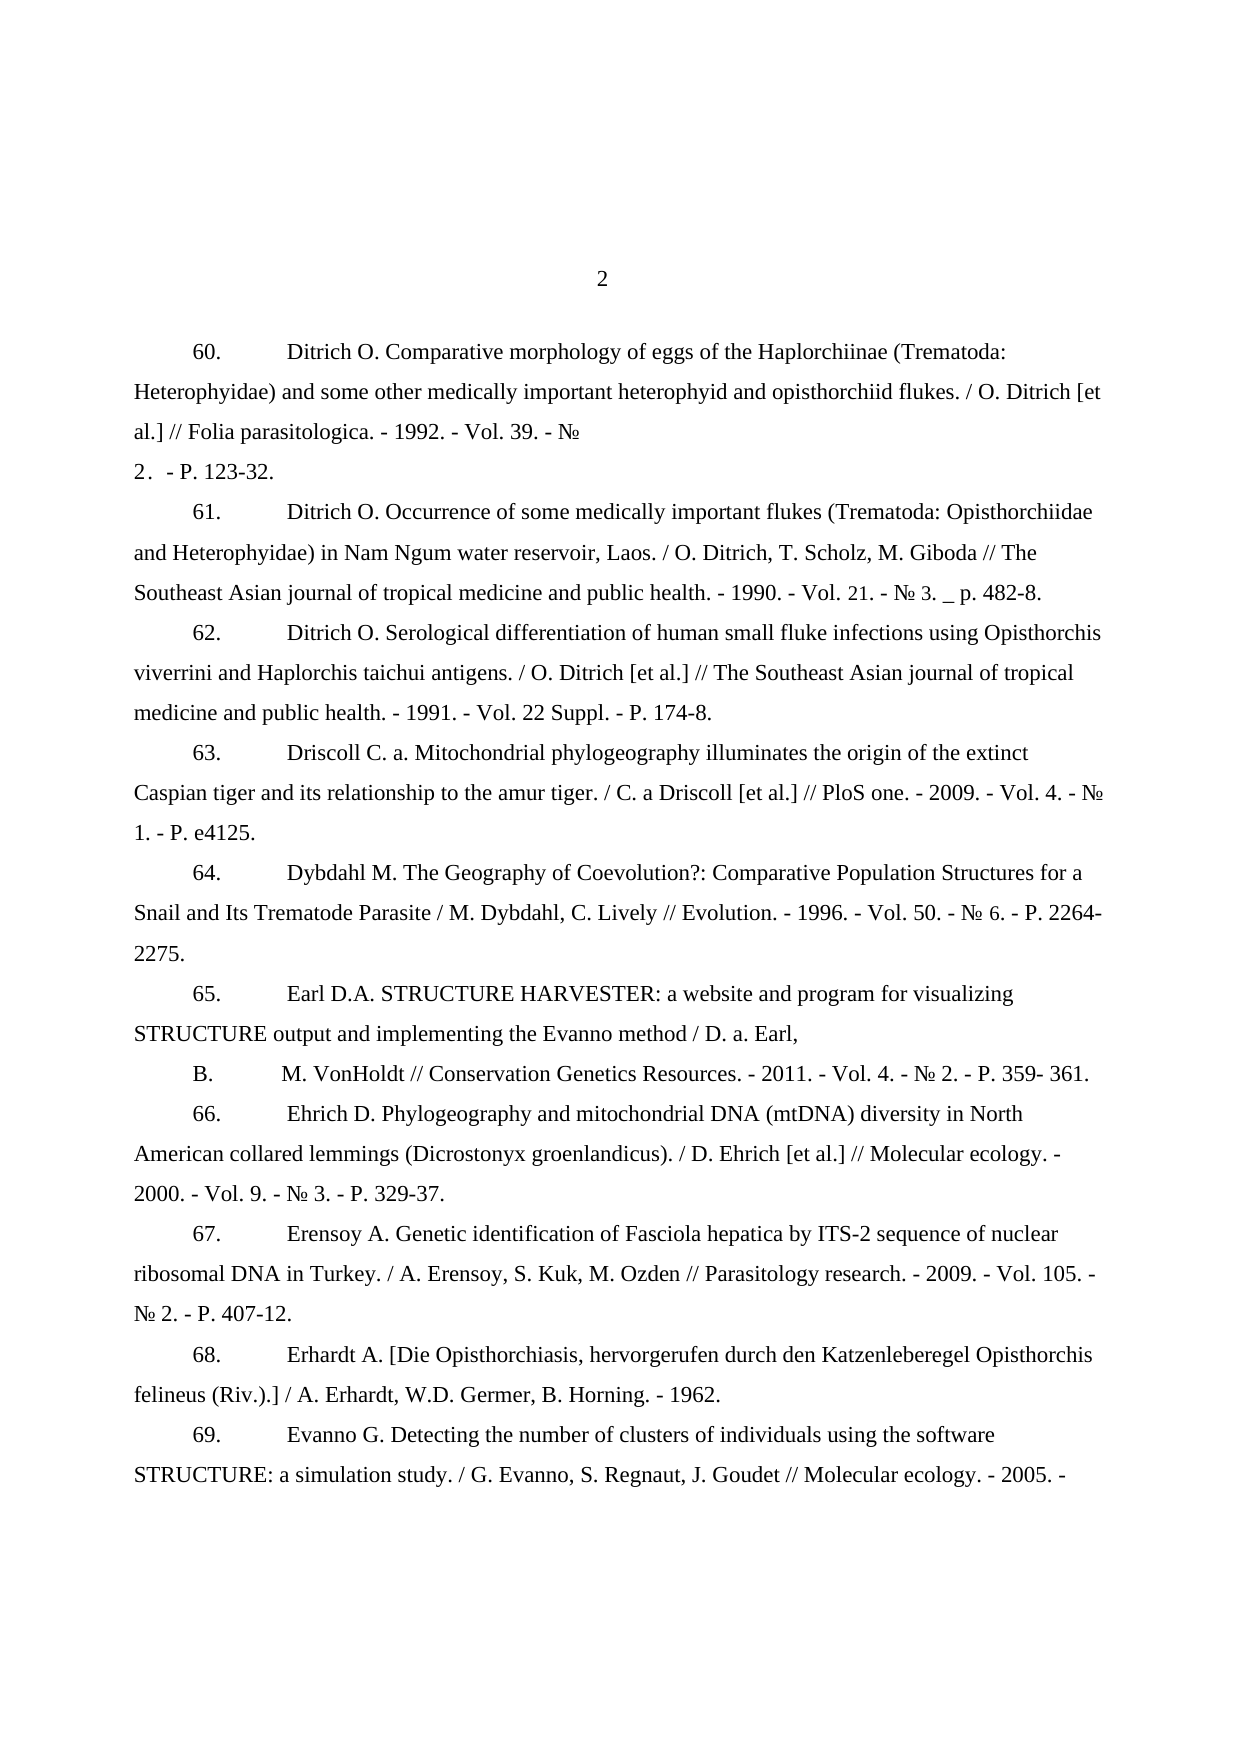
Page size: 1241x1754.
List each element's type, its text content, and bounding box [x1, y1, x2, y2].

list M. VonHoldt // Conservation Genetics Resources. - 2011. - Vol. 4. - № 2. - P. 359- 361. [133, 1049, 1105, 1089]
list - P. 123-32. [133, 448, 1109, 488]
list Ehrich D. Phylogeography and mitochondrial DNA (mtDNA) diversity in North American collared lemmings (Dicrostonyx groenlandicus). / D. Ehrich [et al.] // Molecular ecology. - 2000. - Vol. 9. - № 3. - P. 329-37. [133, 1089, 1105, 1209]
list Dybdahl M. The Geography of Coevolution?: Comparative Population Structures for a Snail and Its Trematode Parasite / M. Dybdahl, C. Lively // Evolution. - 1996. - Vol. 50. - № 6. - P. 2264-2275. [133, 849, 1105, 969]
list Erensoy A. Genetic identification of Fasciola hepatica by ITS-2 sequence of nuclear ribosomal DNA in Turkey. / A. Erensoy, S. Kuk, M. Ozden // Parasitology research. - 2009. - Vol. 105. - № 2. - P. 407-12. [133, 1209, 1105, 1330]
list Ditrich O. Occurrence of some medically important flukes (Trematoda: Opisthorchiidae and Heterophyidae) in Nam Ngum water reservoir, Laos. / O. Ditrich, T. Scholz, M. Giboda // The Southeast Asian journal of tropical medicine and public health. - 1990. - Vol. 21. - № 3. _ p. 482-8. [133, 488, 1105, 608]
list Ditrich O. Serological differentiation of human small fluke infections using Opisthorchis viverrini and Haplorchis taichui antigens. / O. Ditrich [et al.] // The Southeast Asian journal of tropical medicine and public health. - 1991. - Vol. 22 Suppl. - P. 174-8. [133, 608, 1105, 728]
list Earl D.A. STRUCTURE HARVESTER: a website and program for visualizing STRUCTURE output and implementing the Evanno method / D. a. Earl, [133, 969, 1105, 1049]
list Ditrich O. Comparative morphology of eggs of the Haplorchiinae (Trematoda: Heterophyidae) and some other medically important heterophyid and opisthorchiid flukes. / O. Ditrich [et al.] // Folia parasitologica. - 1992. - Vol. 39. - № [133, 327, 1105, 448]
list Erhardt A. [Die Opisthorchiasis, hervorgerufen durch den Katzenleberegel Opisthorchis felineus (Riv.).] / A. Erhardt, W.D. Germer, B. Horning. - 1962. [133, 1330, 1105, 1410]
list Driscoll C. a. Mitochondrial phylogeography illuminates the origin of the extinct Caspian tiger and its relationship to the amur tiger. / C. a Driscoll [et al.] // PloS one. - 2009. - Vol. 4. - № 1. - P. e4125. [133, 728, 1105, 849]
